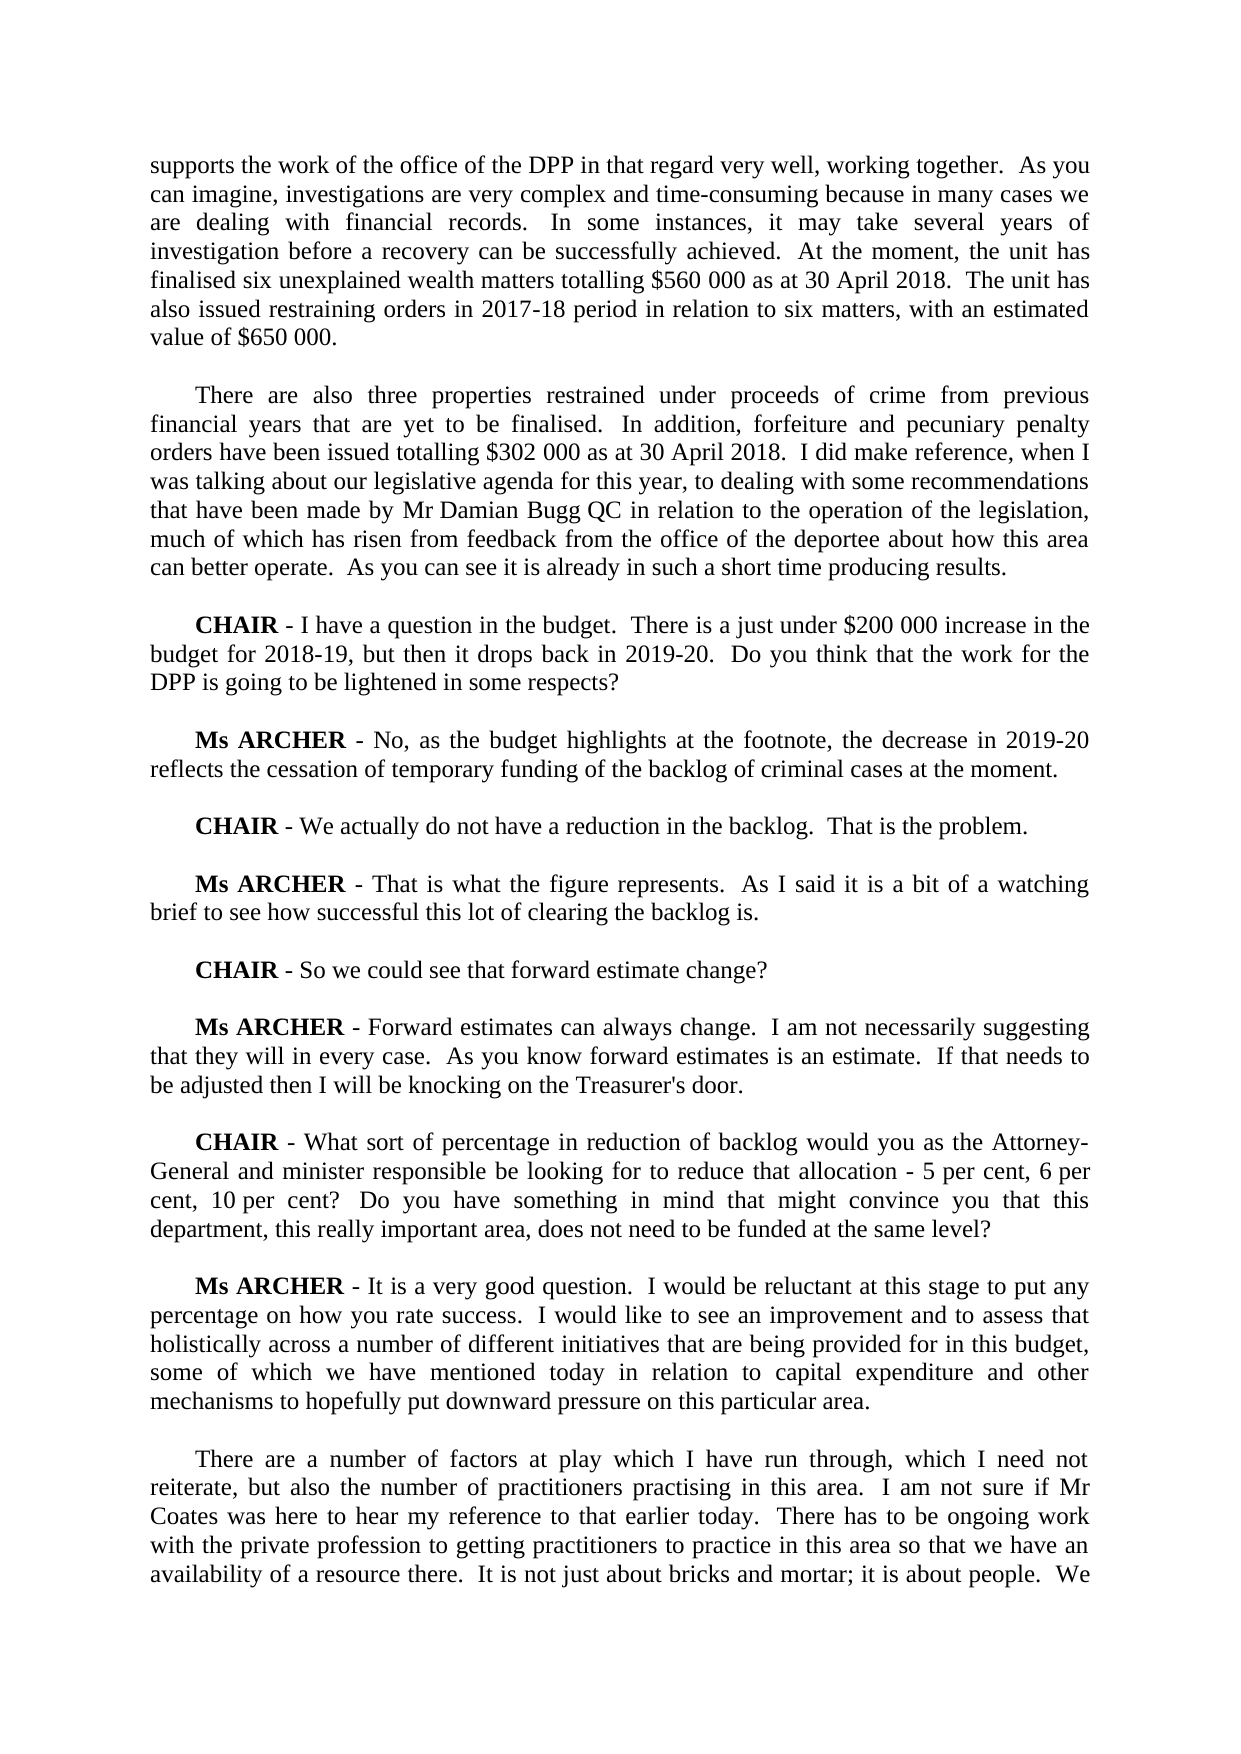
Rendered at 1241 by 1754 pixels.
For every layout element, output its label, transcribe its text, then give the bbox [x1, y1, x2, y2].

text Ms ARCHER - Forward estimates can always change. I am not necessarily suggesting that they will in every case. As you know forward estimates is an estimate. If that needs to be adjusted then I will be knocking on the Treasurer's door. [150, 1012, 1090, 1099]
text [150, 150, 1090, 351]
text CHAIR - What sort of percentage in reduction of backlog would you as the Attorney-General and minister responsible be looking for to reduce that allocation - 5 per cent, 6 per cent, 10 per cent? Do you have something in mind that might convince you that this department, this really important area, does not need to be funded at the same level? [150, 1127, 1090, 1242]
text CHAIR - So we could see that forward estimate change? [150, 955, 1090, 984]
text There are also three properties restrained under proceeds of crime from previous financial years that are yet to be finalised. In addition, forfeiture and pecuniary penalty orders have been issued totalling $302 000 as at 30 April 2018. I did make reference, when I was talking about our legislative agenda for this year, to dealing with some recommendations that have been made by Mr Damian Bugg QC in relation to the operation of the legislation, much of which has risen from feedback from the office of the deportee about how this area can better operate. As you can see it is already in such a short time producing results. [150, 380, 1090, 581]
text CHAIR - We actually do not have a reduction in the backlog. That is the problem. [150, 811, 1090, 840]
text Ms ARCHER - It is a very good question. I would be reluctant at this stage to put any percentage on how you rate success. I would like to see an improvement and to assess that holistically across a number of different initiatives that are being provided for in this budget, some of which we have mentioned today in relation to capital expenditure and other mechanisms to hopefully put downward pressure on this particular area. [150, 1271, 1090, 1415]
text Ms ARCHER - That is what the figure represents. As I said it is a bit of a watching brief to see how successful this lot of clearing the backlog is. [150, 869, 1090, 926]
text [150, 1444, 1090, 1587]
text CHAIR - I have a question in the budget. There is a just under $200 000 increase in the budget for 2018-19, but then it drops back in 2019-20. Do you think that the work for the DPP is going to be lightened in some respects? [150, 610, 1090, 696]
text Ms ARCHER - No, as the budget highlights at the footnote, the decrease in 2019-20 reflects the cessation of temporary funding of the backlog of criminal cases at the moment. [150, 725, 1090, 782]
